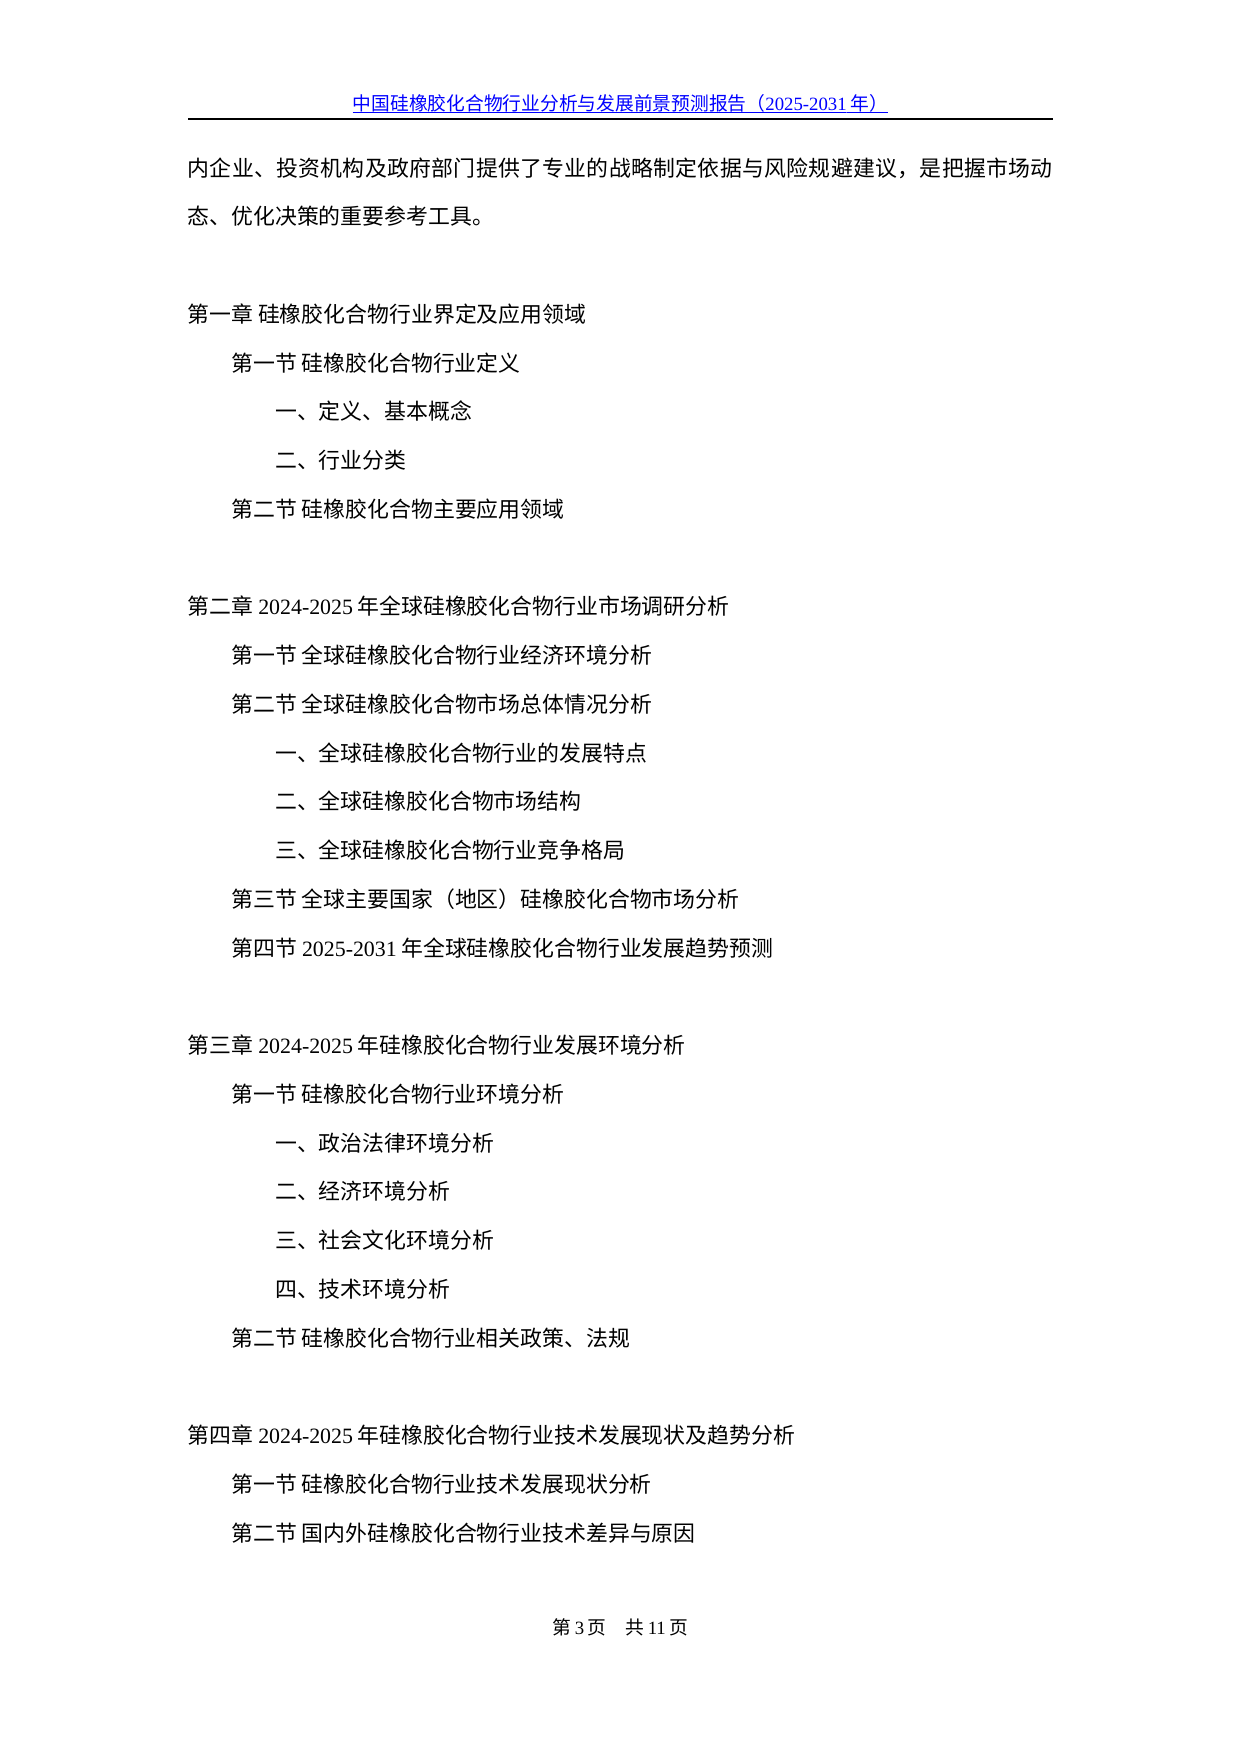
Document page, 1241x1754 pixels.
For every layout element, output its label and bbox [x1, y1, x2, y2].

text [187, 150, 1053, 1548]
